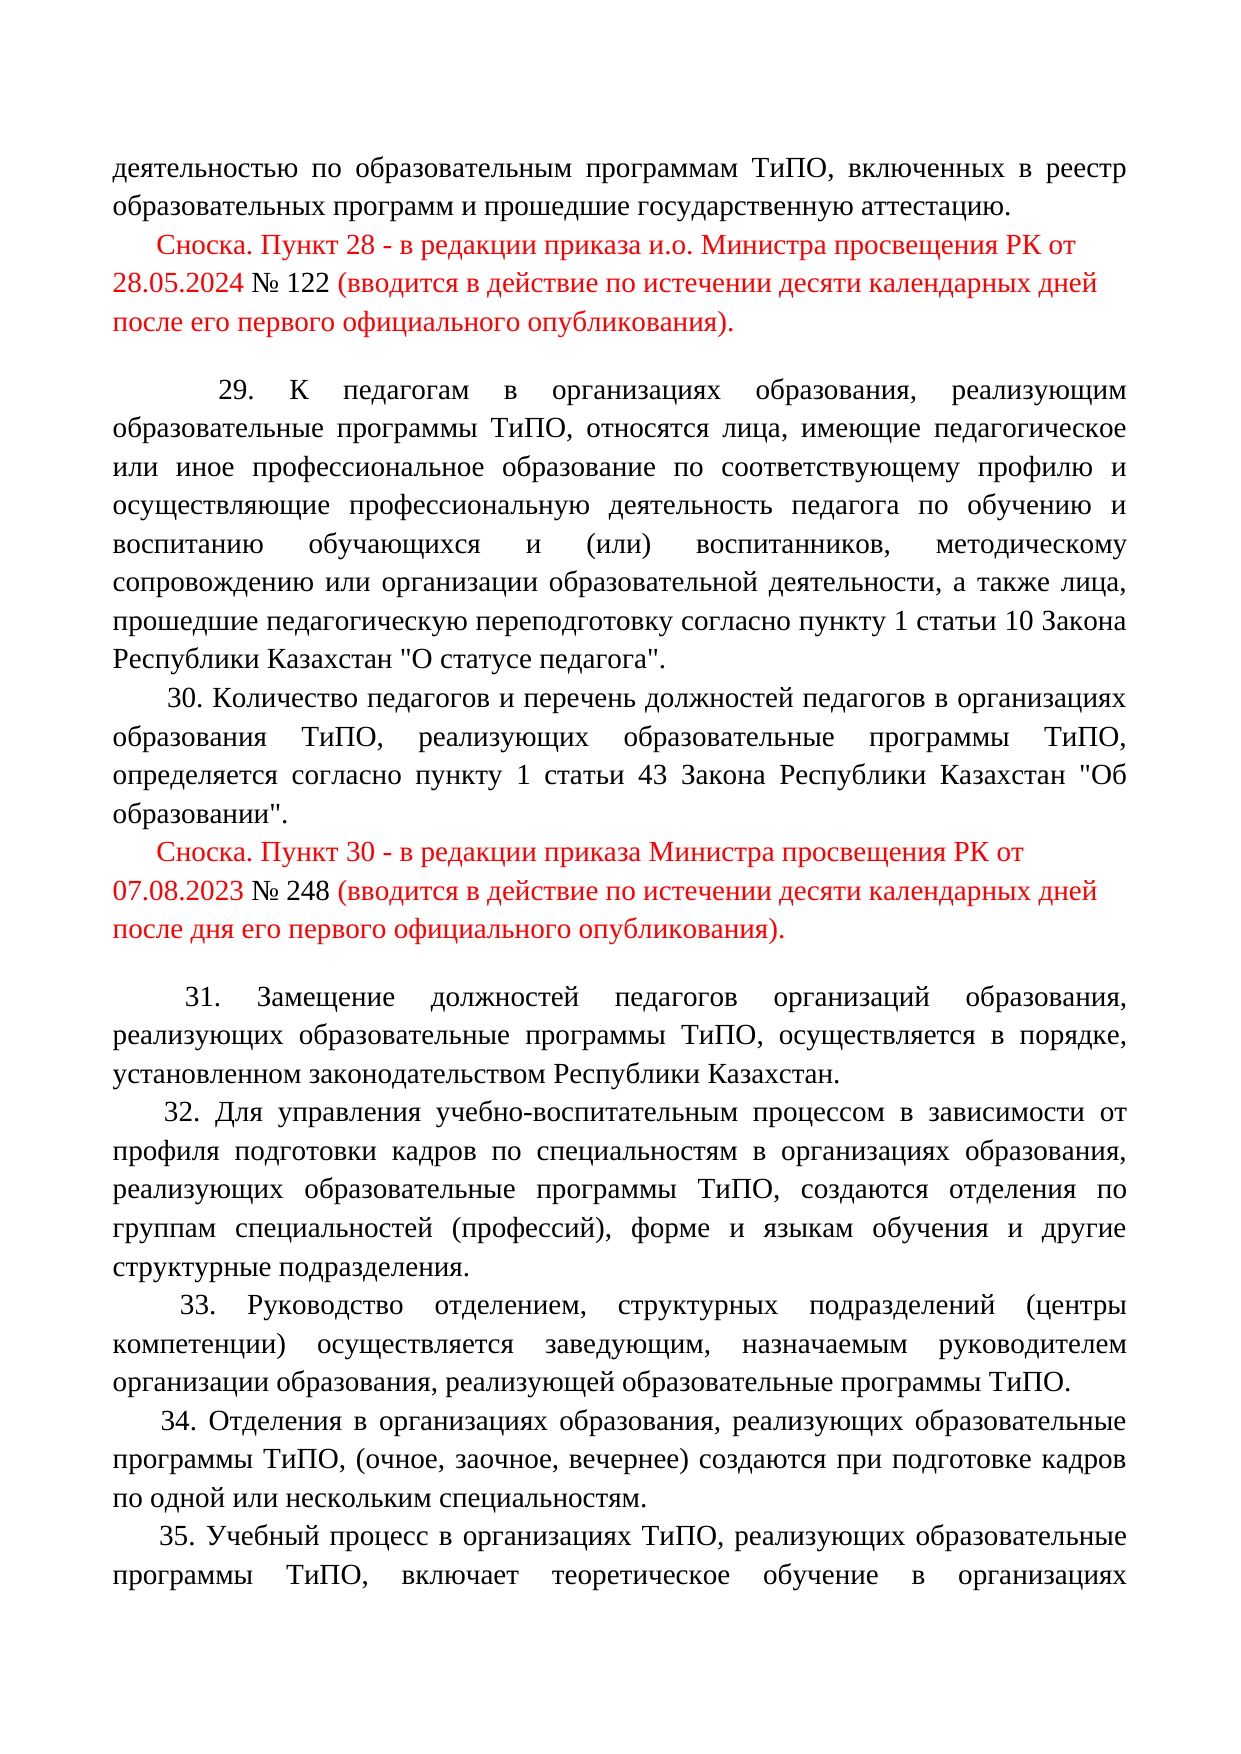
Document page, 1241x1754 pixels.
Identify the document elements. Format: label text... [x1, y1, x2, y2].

text 29. К педагогам в организациях образования, реализующим образовательные программы ТиПО, относятся лица, имеющие педагогическое или иное профессиональное образование по соответствующему профилю и осуществляющие профессиональную деятельность педагога по обучению и воспитанию обучающихся и (или) воспитанников, методическому сопровождению или организации образовательной деятельности, а также лица, прошедшие педагогическую переподготовку согласно пункту 1 статьи 10 Закона Республики Казахстан "О статусе педагога". [112, 372, 1128, 675]
text 30. Количество педагогов и перечень должностей педагогов в организациях образования ТиПО, реализующих образовательные программы ТиПО, определяется согласно пункту 1 статьи 43 Закона Республики Казахстан "Об образовании". [112, 680, 1128, 829]
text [112, 1518, 1128, 1591]
text 34. Отделения в организациях образования, реализующих образовательные программы ТиПО, (очное, заочное, вечернее) создаются при подготовке кадров по одной или нескольким специальностям. [112, 1403, 1128, 1513]
text 32. Для управления учебно-воспитательным процессом в зависимости от профиля подготовки кадров по специальностям в организациях образования, реализующих образовательные программы ТиПО, создаются отделения по группам специальностей (профессий), форме и языкам обучения и другие структурные подразделения. [112, 1094, 1128, 1282]
text 31. Замещение должностей педагогов организаций образования, реализующих образовательные программы ТиПО, осуществляется в порядке, установленном законодательством Республики Казахстан. [112, 979, 1128, 1089]
text Сноска. Пункт 28 - в редакции приказа и.о. Министра просвещения РК от 28.05.2024 № 122 (вводится в действие по истечении десяти календарных дней после его первого официального опубликования). [112, 227, 1128, 368]
text 33. Руководство отделением, структурных подразделений (центры компетенции) осуществляется заведующим, назначаемым руководителем организации образования, реализующей образовательные программы ТиПО. [112, 1287, 1128, 1398]
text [112, 150, 1128, 222]
text Сноска. Пункт 30 - в редакции приказа Министра просвещения РК от 07.08.2023 № 248 (вводится в действие по истечении десяти календарных дней после дня его первого официального опубликования). [112, 834, 1128, 975]
